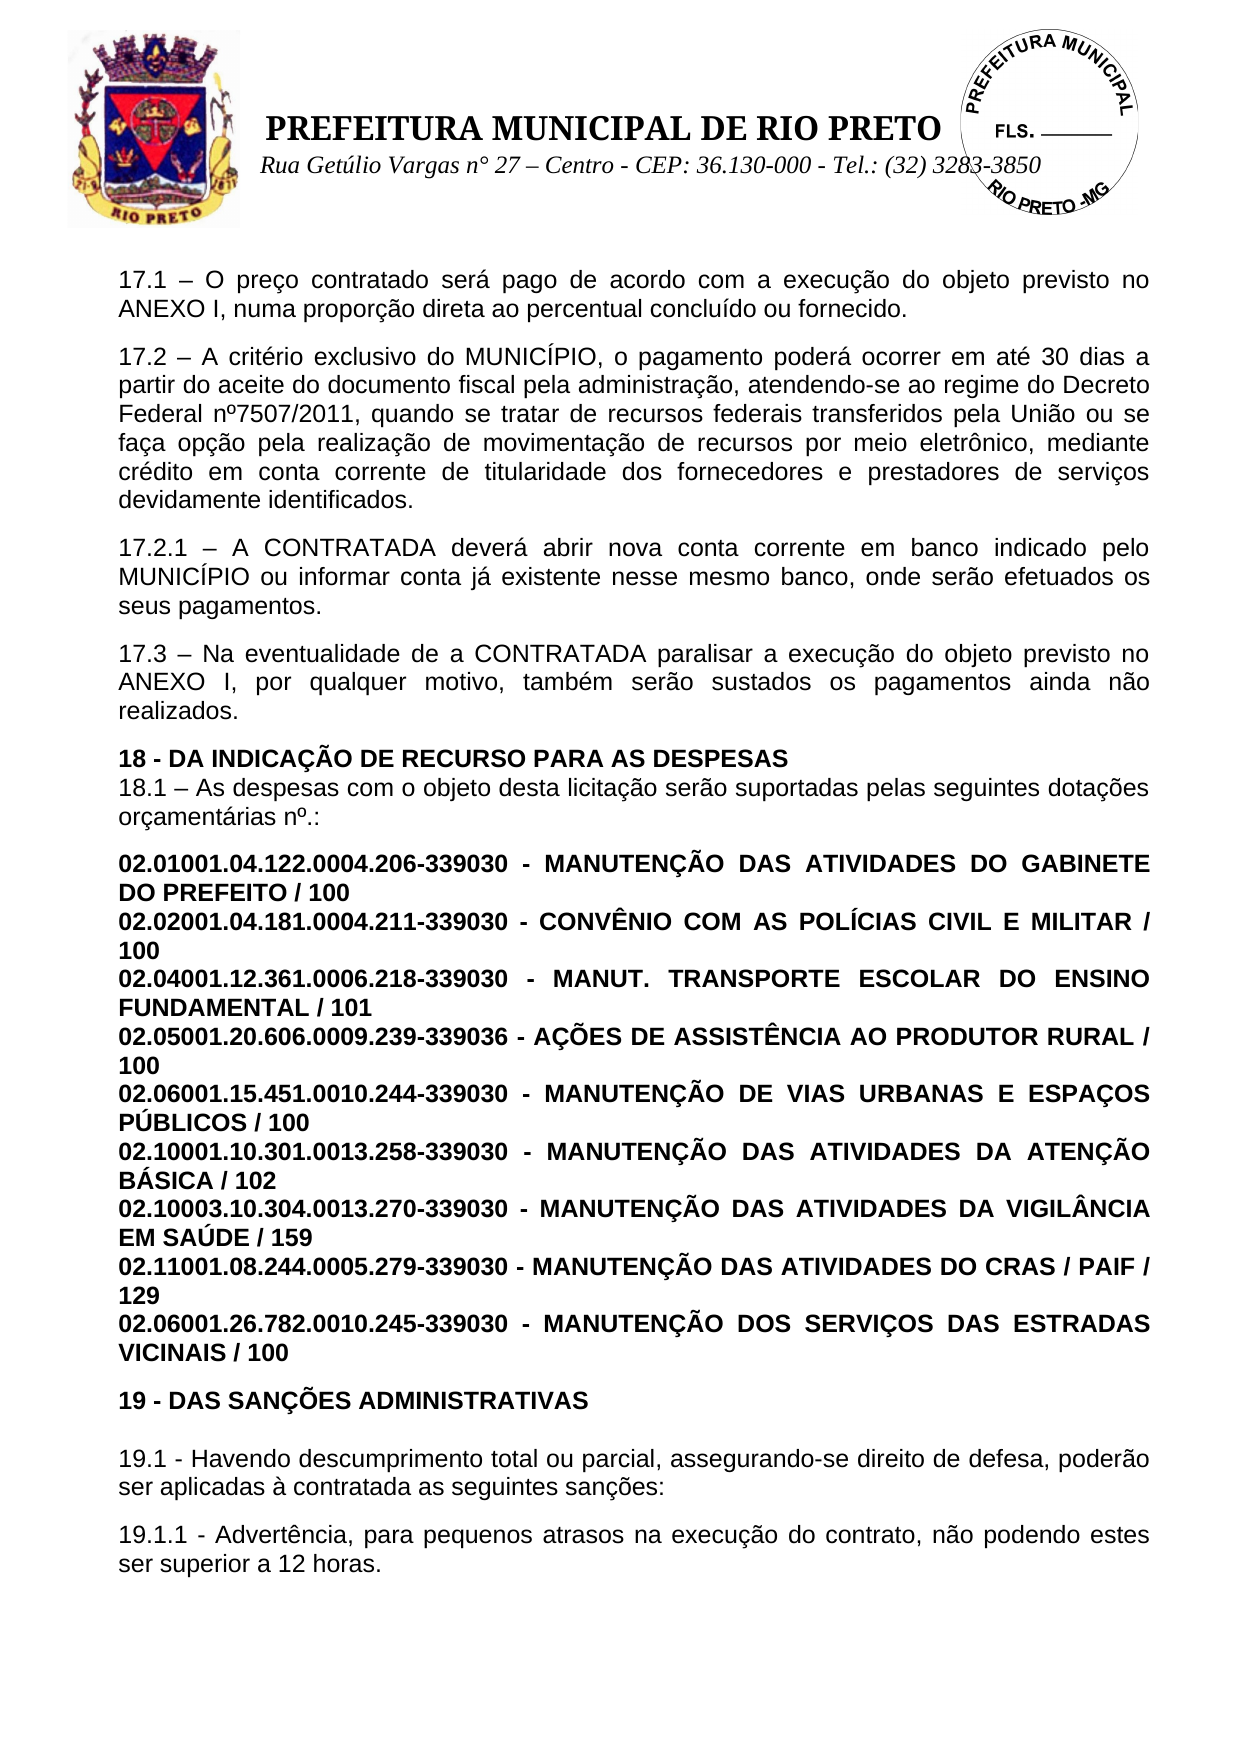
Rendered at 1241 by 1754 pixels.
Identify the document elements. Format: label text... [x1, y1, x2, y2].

picture [67, 30, 241, 228]
text 02.05001.20.606.0009.239-339036 - AÇÕES DE ASSISTÊNCIA AO PRODUTOR RURAL / 100 [118, 1022, 1152, 1079]
text 18.1 – As despesas com o objeto desta licitação serão suportadas pelas seguintes dotações orçamentárias nº.: [118, 773, 1152, 830]
text 19.1.1 - Advertência, para pequenos atrasos na execução do contrato, não podendo estes ser superior a 12 horas. [118, 1520, 1152, 1578]
text 17.2 – A critério exclusivo do MUNICÍPIO, o pagamento poderá ocorrer em até 30 dias a partir do aceite do documento fiscal pela administração, atendendo-se ao regime do Decreto Federal nº7507/2011, quando se tratar de recursos federais transferidos pela União ou se faça opção pela realização de movimentação de recursos por meio eletrônico, mediante crédito em conta corrente de titularidade dos fornecedores e prestadores de serviços devidamente identificados. [118, 342, 1152, 514]
text 19.1 - Havendo descumprimento total ou parcial, assegurando-se direito de defesa, poderão ser aplicadas à contratada as seguintes sanções: [118, 1444, 1152, 1501]
text 17.1 – O preço contratado será pago de acordo com a execução do objeto previsto no ANEXO I, numa proporção direta ao percentual concluído ou fornecido. [118, 265, 1152, 322]
text 02.11001.08.244.0005.279-339030 - MANUTENÇÃO DAS ATIVIDADES DO CRAS / PAIF / 129 [118, 1252, 1152, 1309]
text 17.2.1 – A CONTRATADA deverá abrir nova conta corrente em banco indicado pelo MUNICÍPIO ou informar conta já existente nesse mesmo banco, onde serão efetuados os seus pagamentos. [118, 533, 1152, 619]
text 02.06001.15.451.0010.244-339030 - MANUTENÇÃO DE VIAS URBANAS E ESPAÇOS PÚBLICOS / 100 [118, 1079, 1152, 1137]
picture [960, 29, 1139, 215]
text 02.01001.04.122.0004.206-339030 - MANUTENÇÃO DAS ATIVIDADES DO GABINETE DO PREFEITO / 100 [118, 849, 1152, 907]
text 02.06001.26.782.0010.245-339030 - MANUTENÇÃO DOS SERVIÇOS DAS ESTRADAS VICINAIS / 100 [118, 1309, 1152, 1367]
text 18 - DA INDICAÇÃO DE RECURSO PARA AS DESPESAS [118, 744, 1152, 773]
text 02.10003.10.304.0013.270-339030 - MANUTENÇÃO DAS ATIVIDADES DA VIGILÂNCIA EM SAÚDE / 159 [118, 1194, 1152, 1252]
text 17.3 – Na eventualidade de a CONTRATADA paralisar a execução do objeto previsto no ANEXO I, por qualquer motivo, também serão sustados os pagamentos ainda não realizados. [118, 639, 1152, 725]
text 02.04001.12.361.0006.218-339030 - MANUT. TRANSPORTE ESCOLAR DO ENSINO FUNDAMENTAL / 101 [118, 964, 1152, 1022]
text 02.10001.10.301.0013.258-339030 - MANUTENÇÃO DAS ATIVIDADES DA ATENÇÃO BÁSICA / 102 [118, 1137, 1152, 1194]
picture [960, 164, 966, 172]
text 02.02001.04.181.0004.211-339030 - CONVÊNIO COM AS POLÍCIAS CIVIL E MILITAR / 100 [118, 907, 1152, 964]
text 19 - DAS SANÇÕES ADMINISTRATIVAS [118, 1386, 1152, 1415]
